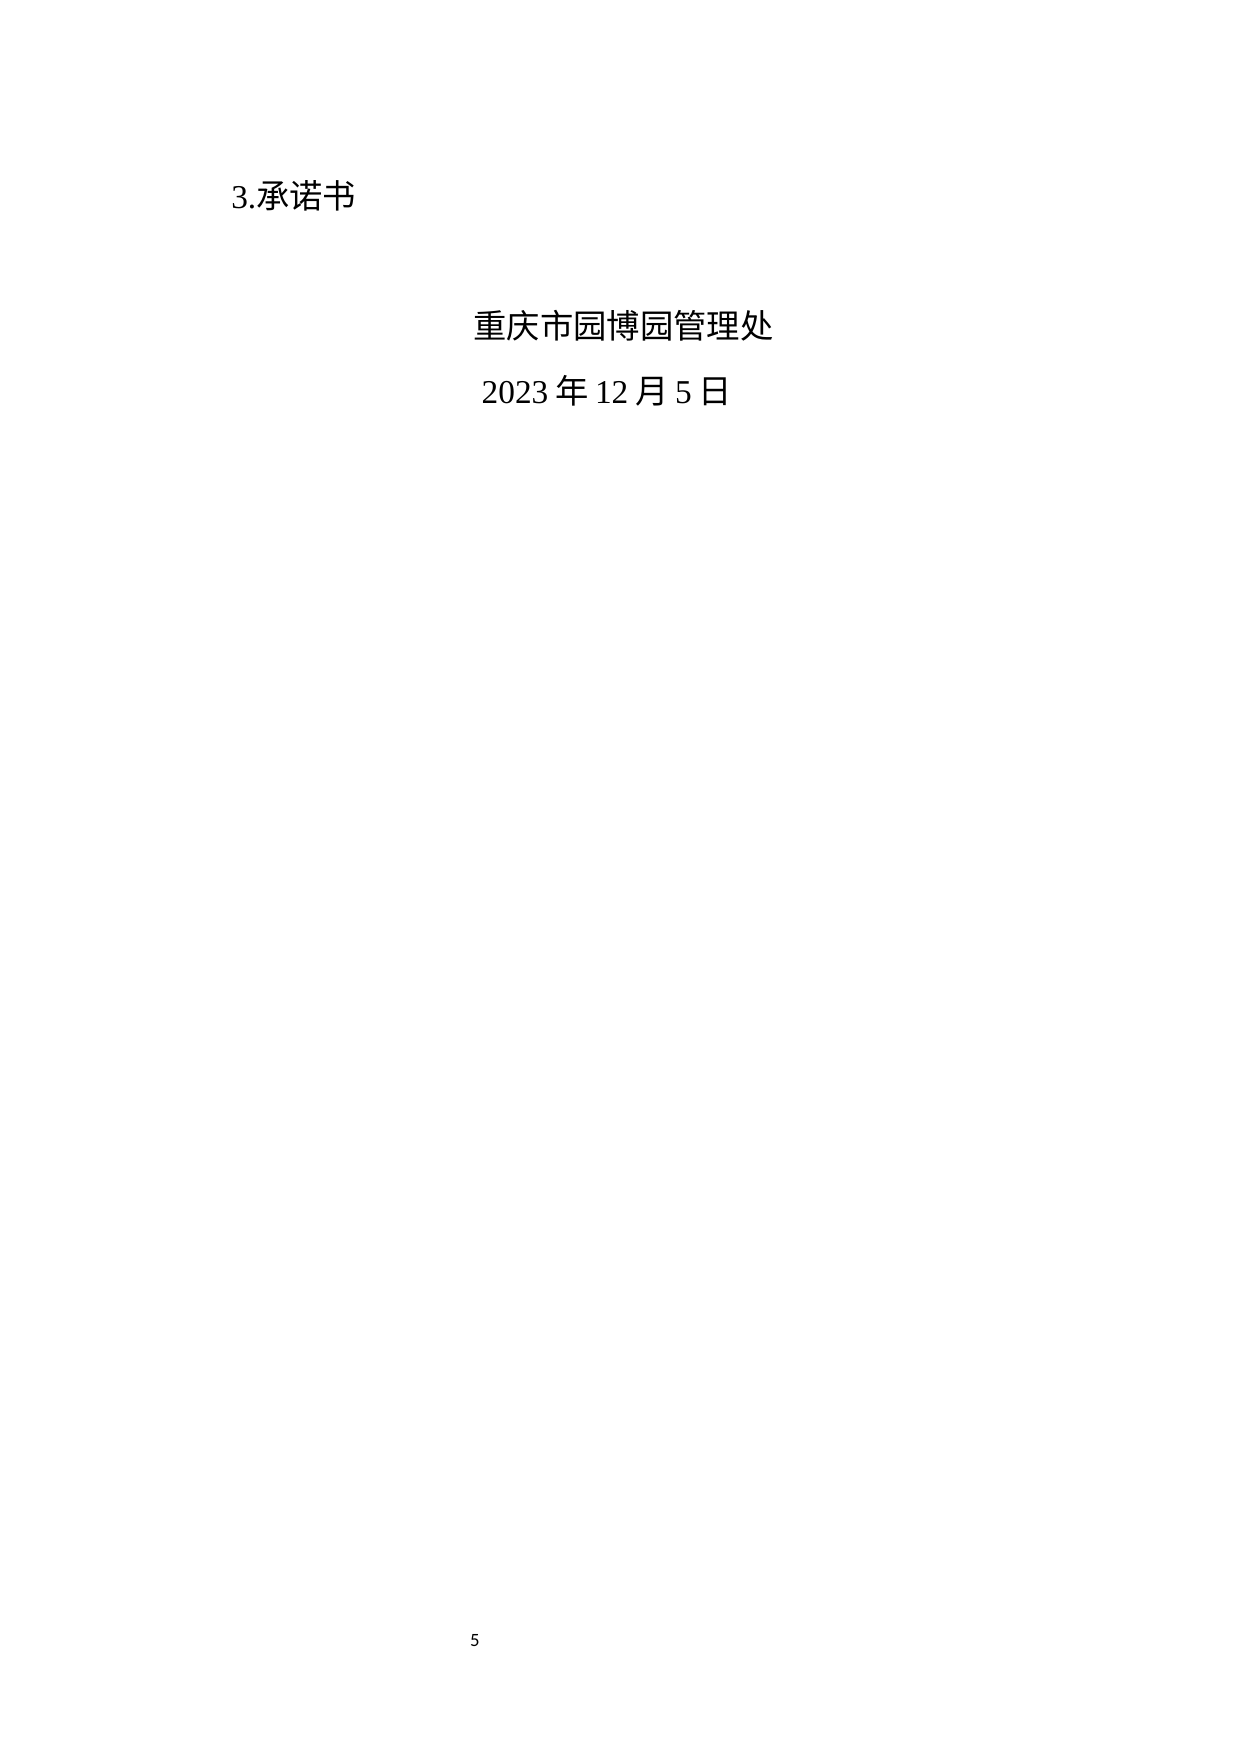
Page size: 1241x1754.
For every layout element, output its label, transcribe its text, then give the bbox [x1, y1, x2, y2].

text 3.承诺书 [148, 162, 1093, 227]
text 重庆市园博园管理处 [148, 292, 1093, 357]
text 2023年12月5日 [148, 357, 1093, 422]
